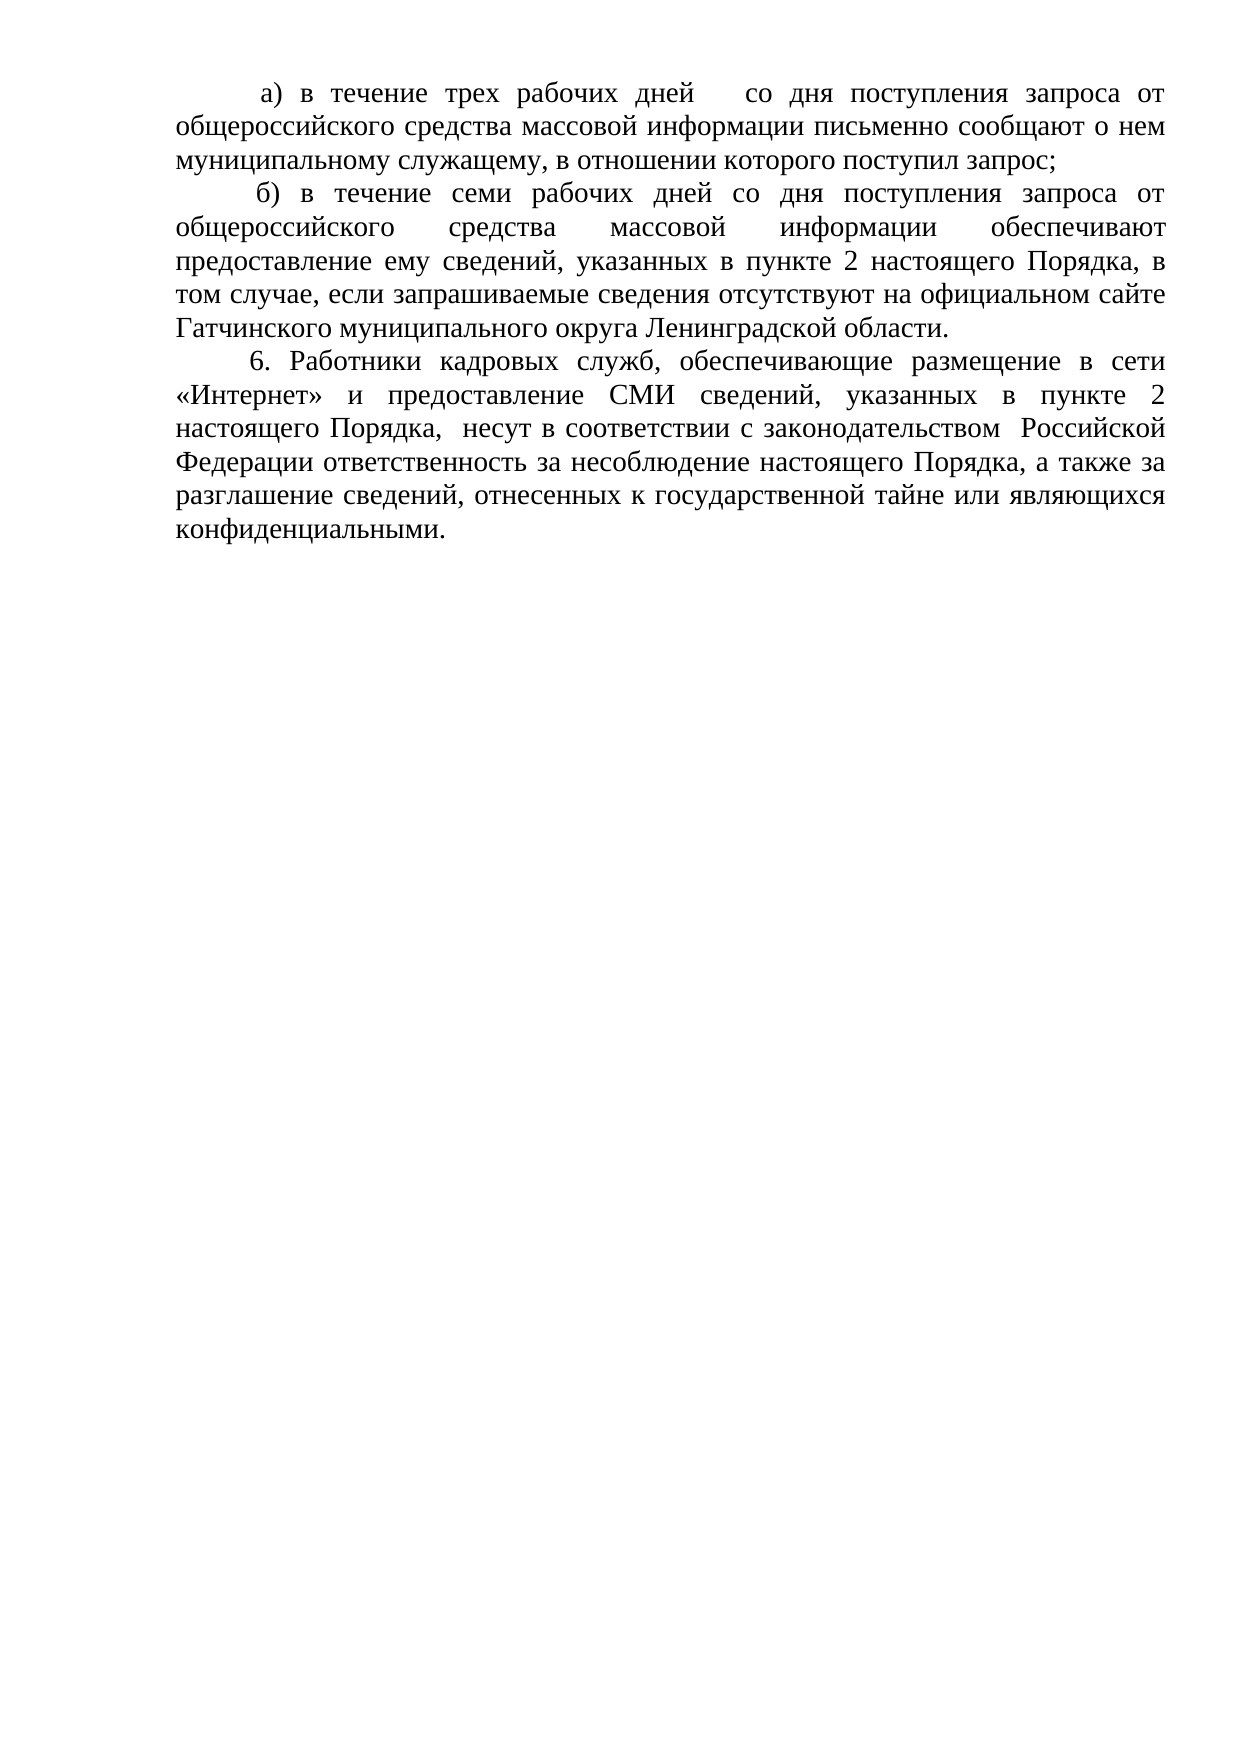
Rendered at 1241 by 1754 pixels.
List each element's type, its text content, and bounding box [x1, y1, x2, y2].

text б) в течение семи рабочих дней со дня поступления запроса от общероссийского средства массовой информации обеспечивают предоставление ему сведений, указанных в пункте 2 настоящего Порядка, в том случае, если запрашиваемые сведения отсутствуют на официальном сайте Гатчинского муниципального округа Ленинградской области. [175, 176, 1167, 343]
text 6. Работники кадровых служб, обеспечивающие размещение в сети «Интернет» и предоставление СМИ сведений, указанных в пункте 2 настоящего Порядка, несут в соответствии с законодательством Российской Федерации ответственность за несоблюдение настоящего Порядка, а также за разглашение сведений, отнесенных к государственной тайне или являющихся конфиденциальными. [175, 343, 1167, 544]
text а) в течение трех рабочих дней со дня поступления запроса от общероссийского средства массовой информации письменно сообщают о нем муниципальному служащему, в отношении которого поступил запрос; [175, 75, 1167, 176]
